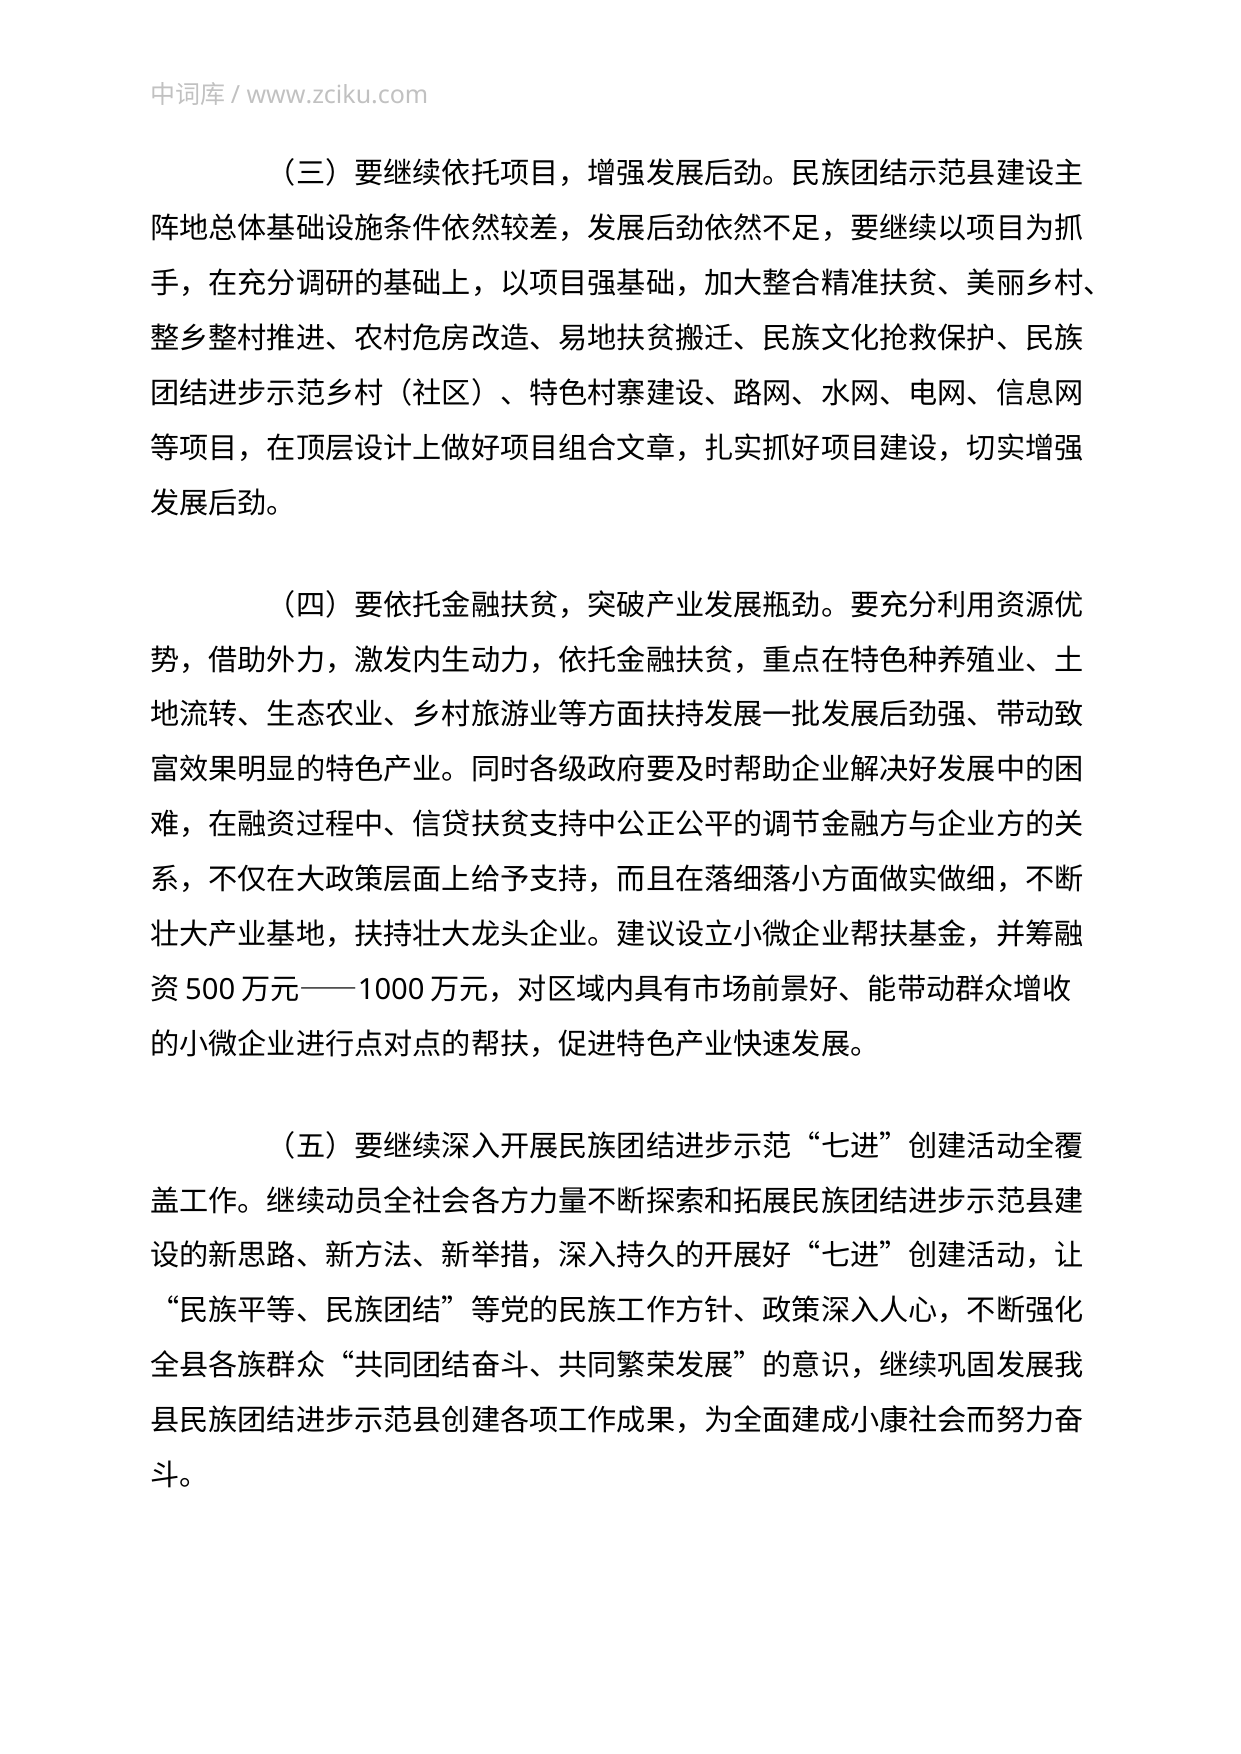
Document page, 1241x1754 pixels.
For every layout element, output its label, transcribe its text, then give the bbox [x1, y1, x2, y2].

text （三）要继续依托项目，增强发展后劲。民族团结示范县建设主阵地总体基础设施条件依然较差，发展后劲依然不足，要继续以项目为抓手，在充分调研的基础上，以项目强基础，加大整合精准扶贫、美丽乡村、整乡整村推进、农村危房改造、易地扶贫搬迁、民族文化抢救保护、民族团结进步示范乡村（社区）、特色村寨建设、路网、水网、电网、信息网等项目，在顶层设计上做好项目组合文章，扎实抓好项目建设，切实增强发展后劲。 [150, 150, 1090, 522]
text （四）要依托金融扶贫，突破产业发展瓶劲。要充分利用资源优势，借助外力，激发内生动力，依托金融扶贫，重点在特色种养殖业、土地流转、生态农业、乡村旅游业等方面扶持发展一批发展后劲强、带动致富效果明显的特色产业。同时各级政府要及时帮助企业解决好发展中的困难，在融资过程中、信贷扶贫支持中公正公平的调节金融方与企业方的关系，不仅在大政策层面上给予支持，而且在落细落小方面做实做细，不断壮大产业基地，扶持壮大龙头企业。建议设立小微企业帮扶基金，并筹融资500万元——1000万元，对区域内具有市场前景好、能带动群众增收的小微企业进行点对点的帮扶，促进特色产业快速发展。 [150, 581, 1090, 1063]
text （五）要继续深入开展民族团结进步示范“七进”创建活动全覆盖工作。继续动员全社会各方力量不断探索和拓展民族团结进步示范县建设的新思路、新方法、新举措，深入持久的开展好“七进”创建活动，让“民族平等、民族团结”等党的民族工作方针、政策深入人心，不断强化全县各族群众“共同团结奋斗、共同繁荣发展”的意识，继续巩固发展我县民族团结进步示范县创建各项工作成果，为全面建成小康社会而努力奋斗。 [150, 1122, 1090, 1494]
